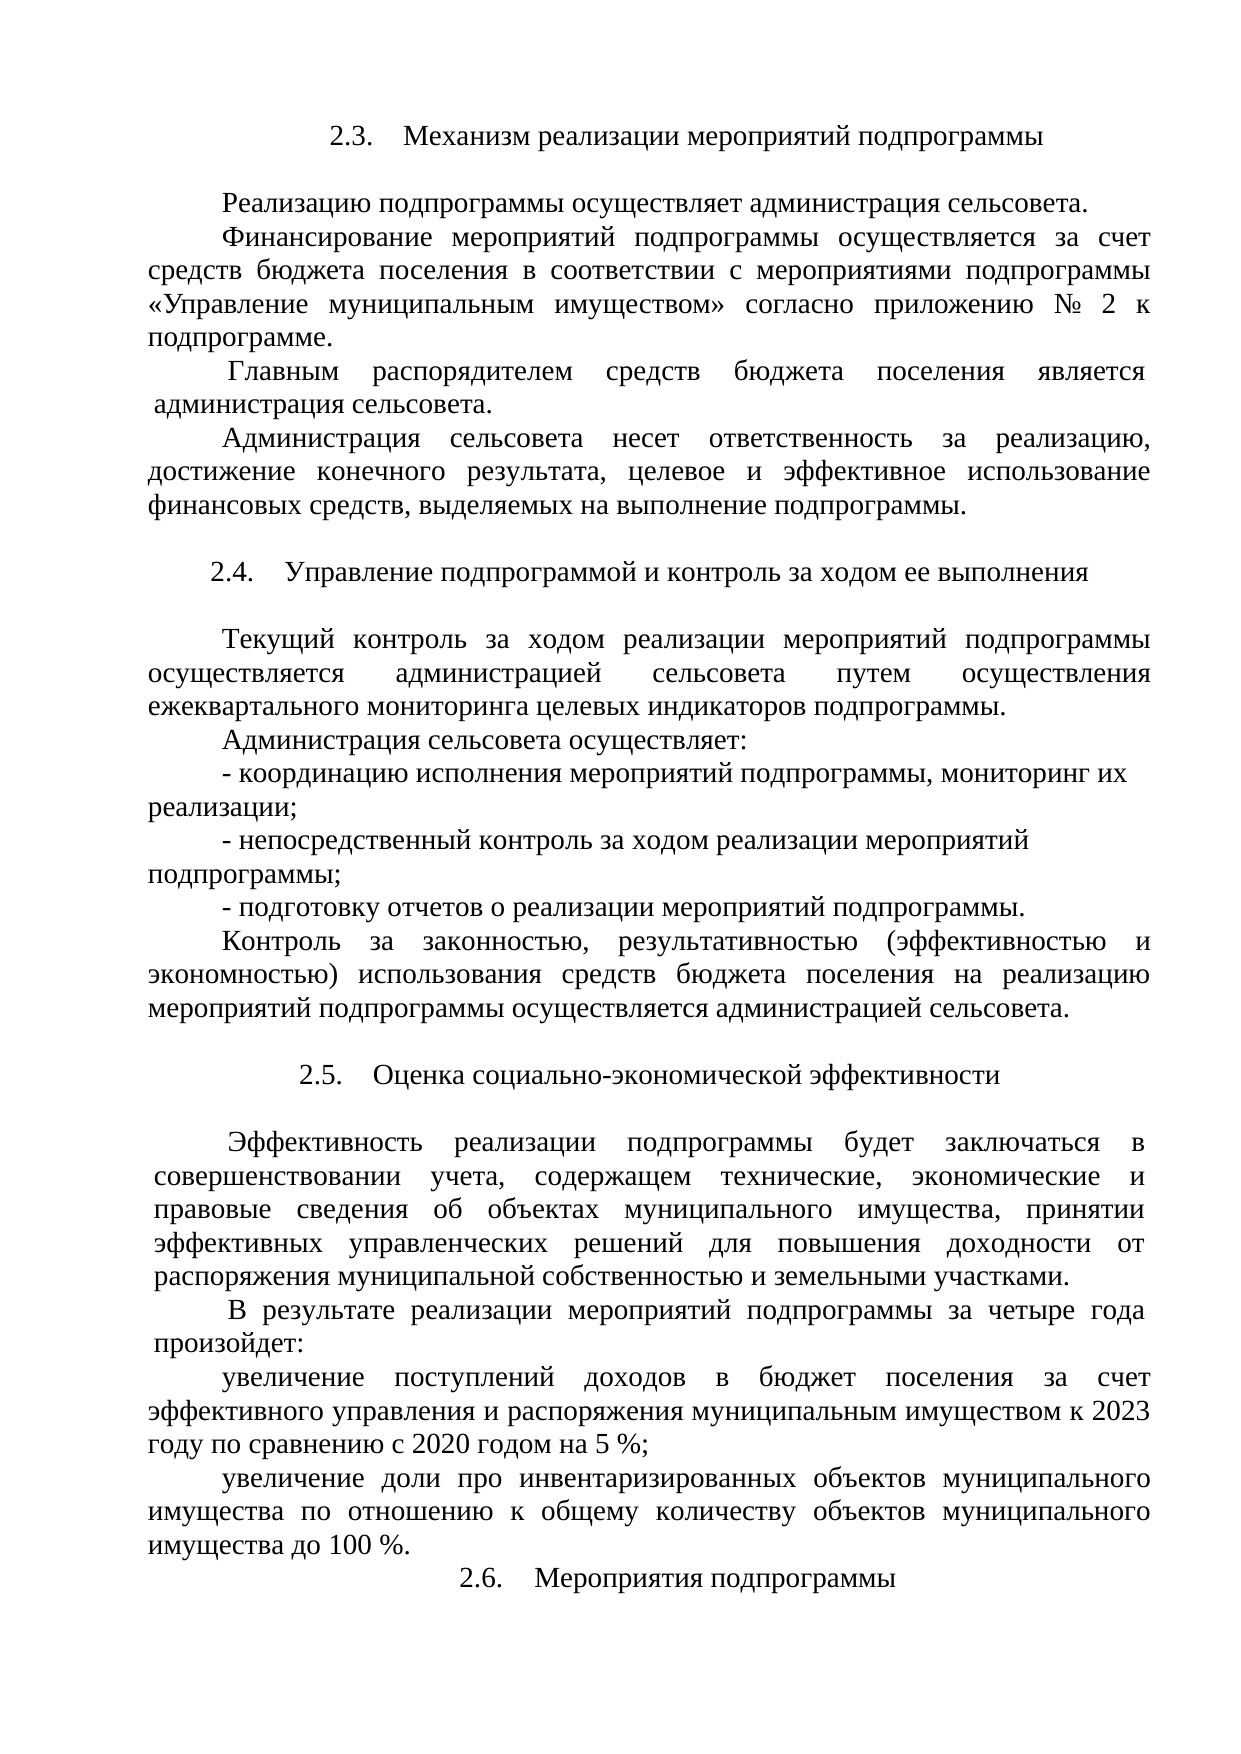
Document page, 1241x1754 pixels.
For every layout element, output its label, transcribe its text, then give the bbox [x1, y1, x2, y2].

text Администрация сельсовета осуществляет: [148, 722, 1152, 755]
text - непосредственный контроль за ходом реализации мероприятий подпрограммы; [148, 822, 1152, 889]
text увеличение поступлений доходов в бюджет поселения за счет эффективного управления и распоряжения муниципальным имуществом к 2023 году по сравнению с 2020 годом на 5 %; [148, 1359, 1152, 1460]
text - координацию исполнения мероприятий подпрограммы, мониторинг их реализации; [148, 755, 1152, 822]
text Администрация сельсовета несет ответственность за реализацию, достижение конечного результата, целевое и эффективное использование финансовых средств, выделяемых на выполнение подпрограммы. [148, 420, 1152, 521]
list Оценка социально-экономической эффективности [148, 1057, 1152, 1091]
text Текущий контроль за ходом реализации мероприятий подпрограммы осуществляется администрацией сельсовета путем осуществления ежеквартального мониторинга целевых индикаторов подпрограммы. [148, 621, 1152, 722]
text - подготовку отчетов о реализации мероприятий подпрограммы. [148, 889, 1152, 923]
text В результате реализации мероприятий подпрограммы за четыре года произойдет: [154, 1292, 1146, 1359]
list Механизм реализации мероприятий подпрограммы [148, 118, 1152, 152]
text Финансирование мероприятий подпрограммы осуществляется за счет средств бюджета поселения в соответствии с мероприятиями подпрограммы «Управление муниципальным имуществом» согласно приложению № 2 к подпрограмме. [148, 219, 1152, 353]
list Управление подпрограммой и контроль за ходом ее выполнения [148, 554, 1152, 588]
text Реализацию подпрограммы осуществляет администрация сельсовета. [148, 185, 1152, 219]
text Эффективность реализации подпрограммы будет заключаться в совершенствовании учета, содержащем технические, экономические и правовые сведения об объектах муниципального имущества, принятии эффективных управленческих решений для повышения доходности от распоряжения муниципальной собственностью и земельными участками. [154, 1124, 1146, 1292]
text Контроль за законностью, результативностью (эффективностью и экономностью) использования средств бюджета поселения на реализацию мероприятий подпрограммы осуществляется администрацией сельсовета. [148, 923, 1152, 1024]
list Мероприятия подпрограммы [204, 1560, 1152, 1594]
text Главным распорядителем средств бюджета поселения является администрация сельсовета. [154, 353, 1146, 420]
text увеличение доли про инвентаризированных объектов муниципального имущества по отношению к общему количеству объектов муниципального имущества до 100 %. [148, 1460, 1152, 1560]
